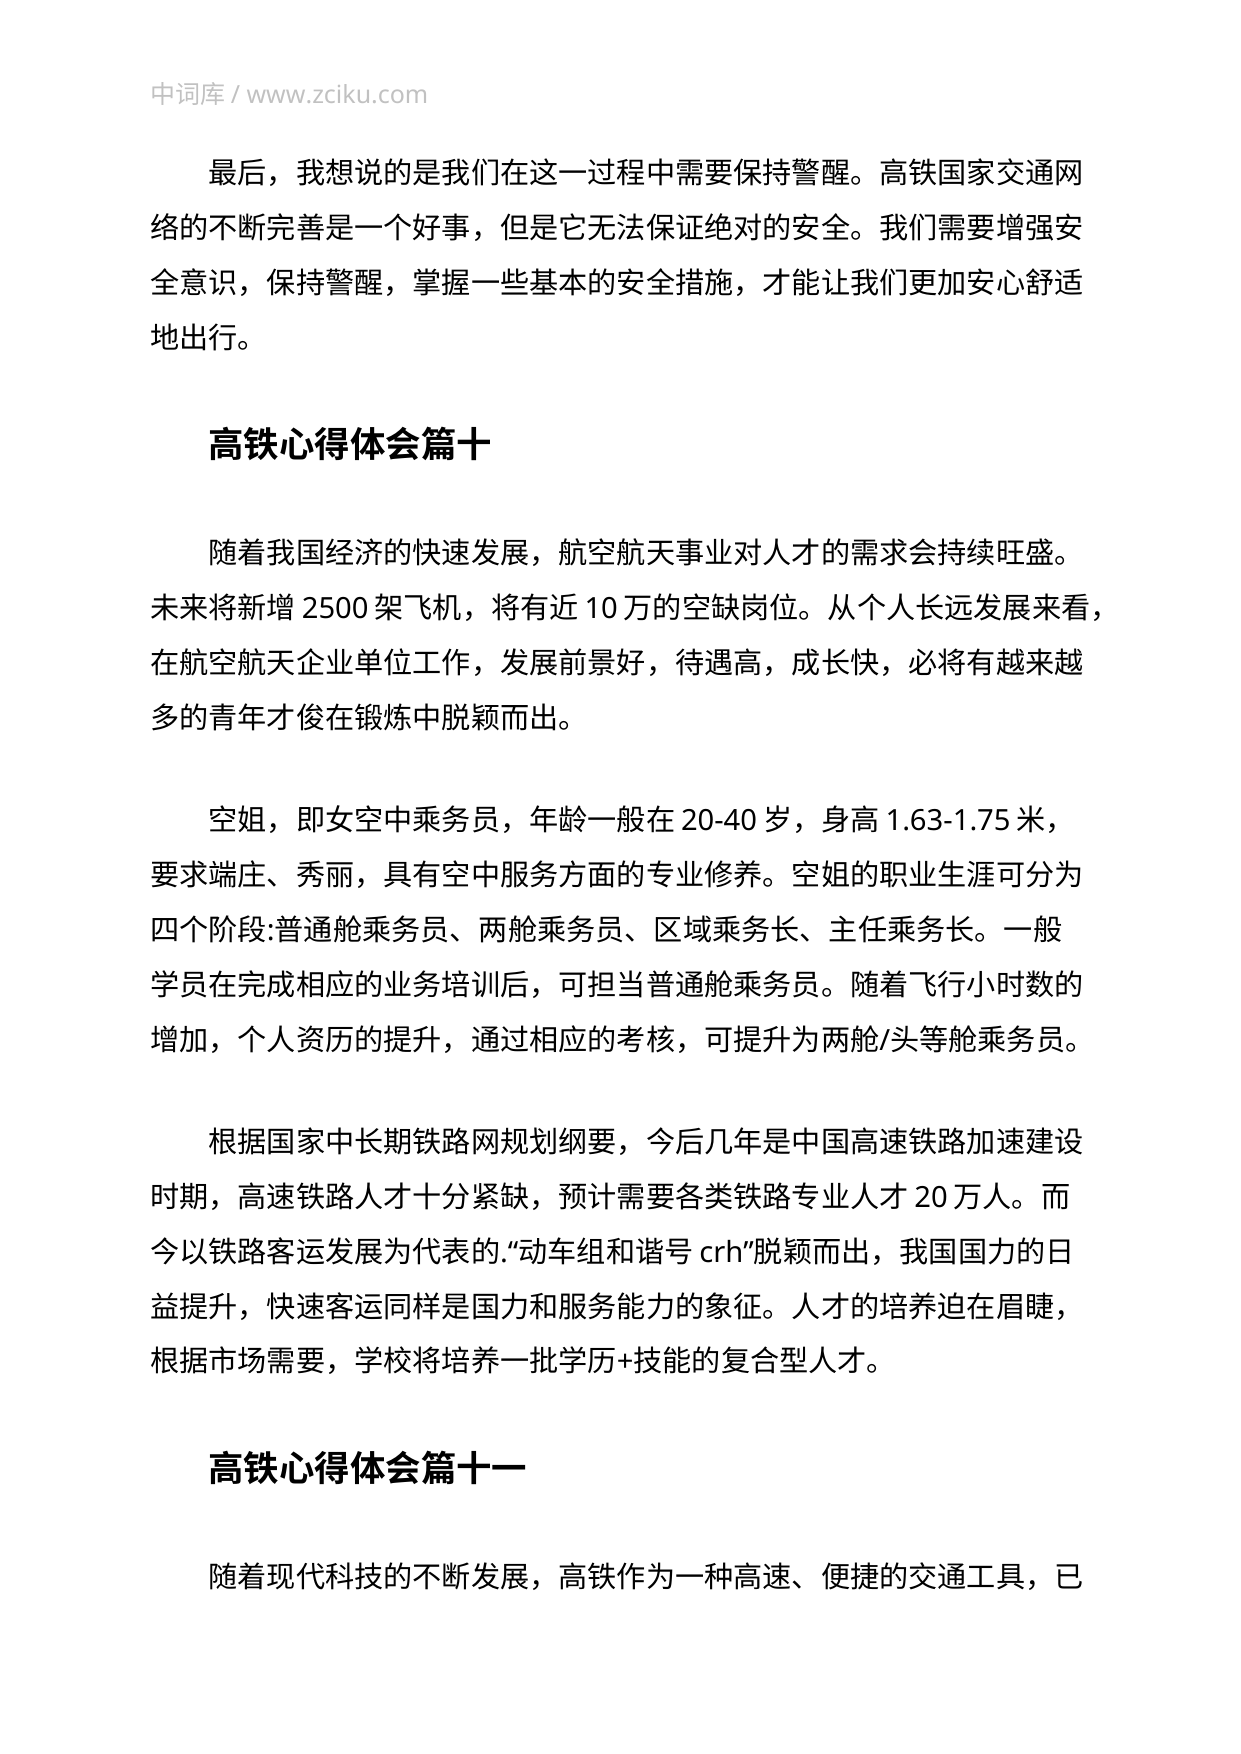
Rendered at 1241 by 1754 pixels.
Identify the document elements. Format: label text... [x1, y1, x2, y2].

text 最后，我想说的是我们在这一过程中需要保持警醒。高铁国家交通网络的不断完善是一个好事，但是它无法保证绝对的安全。我们需要增强安全意识，保持警醒，掌握一些基本的安全措施，才能让我们更加安心舒适地出行。 [150, 150, 1090, 357]
text 高铁心得体会篇十一 [150, 1440, 1090, 1491]
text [150, 1553, 1090, 1596]
text 空姐，即女空中乘务员，年龄一般在20-40岁，身高1.63-1.75米，要求端庄、秀丽，具有空中服务方面的专业修养。空姐的职业生涯可分为四个阶段:普通舱乘务员、两舱乘务员、区域乘务长、主任乘务长。一般学员在完成相应的业务培训后，可担当普通舱乘务员。随着飞行小时数的增加，个人资历的提升，通过相应的考核，可提升为两舱/头等舱乘务员。 [150, 796, 1090, 1059]
text 高铁心得体会篇十 [150, 416, 1090, 468]
text 随着我国经济的快速发展，航空航天事业对人才的需求会持续旺盛。未来将新增2500架飞机，将有近10万的空缺岗位。从个人长远发展来看，在航空航天企业单位工作，发展前景好，待遇高，成长快，必将有越来越多的青年才俊在锻炼中脱颖而出。 [150, 530, 1090, 737]
text 根据国家中长期铁路网规划纲要，今后几年是中国高速铁路加速建设时期，高速铁路人才十分紧缺，预计需要各类铁路专业人才20万人。而今以铁路客运发展为代表的.“动车组和谐号crh”脱颖而出，我国国力的日益提升，快速客运同样是国力和服务能力的象征。人才的培养迫在眉睫，根据市场需要，学校将培养一批学历+技能的复合型人才。 [150, 1118, 1090, 1380]
